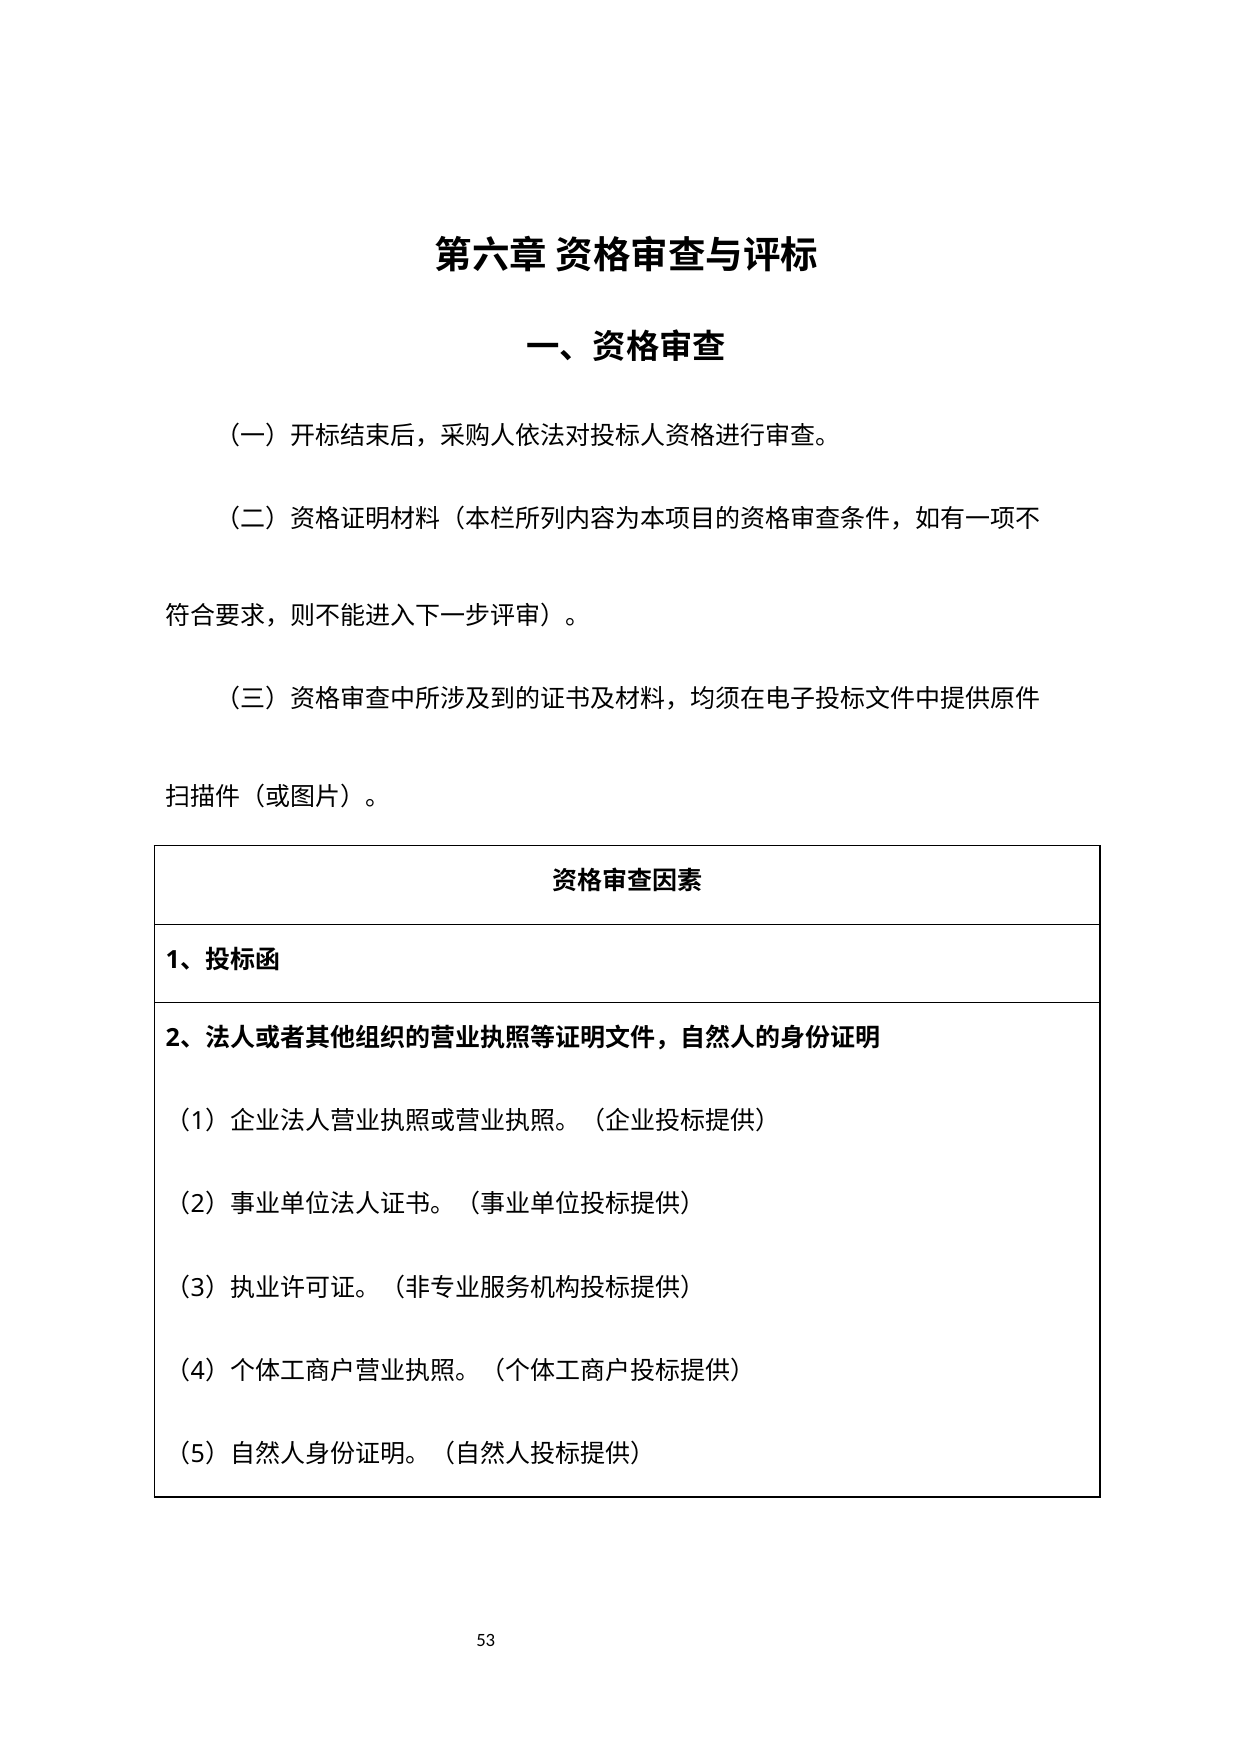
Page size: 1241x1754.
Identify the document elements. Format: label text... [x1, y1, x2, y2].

text （一）开标结束后，采购人依法对投标人资格进行审查。 [165, 401, 1087, 466]
text （二）资格证明材料（本栏所列内容为本项目的资格审查条件，如有一项不符合要求，则不能进入下一步评审）。 [165, 484, 1043, 646]
text （三）资格审查中所涉及到的证书及材料，均须在电子投标文件中提供原件扫描件（或图片）。 [165, 664, 1043, 827]
table_cell 2、法人或者其他组织的营业执照等证明文件，自然人的身份证明 （1）企业法人营业执照或营业执照。（企业投标提供） （2）事业单位法人证书。（事业单位投标提供） （3）执业许可证。（非专业服务机构投标提供） （4）个体工商户营业执照。（个体工商户投标提供） （5）自然人身份证明。（自然人投标提供） [155, 1003, 1099, 1496]
text 第六章 资格审查与评标 [165, 219, 1087, 284]
table_header 资格审查因素 [155, 846, 1099, 924]
text 一、资格审查 [165, 312, 1087, 377]
table_cell 1、投标函 [155, 925, 1099, 1002]
